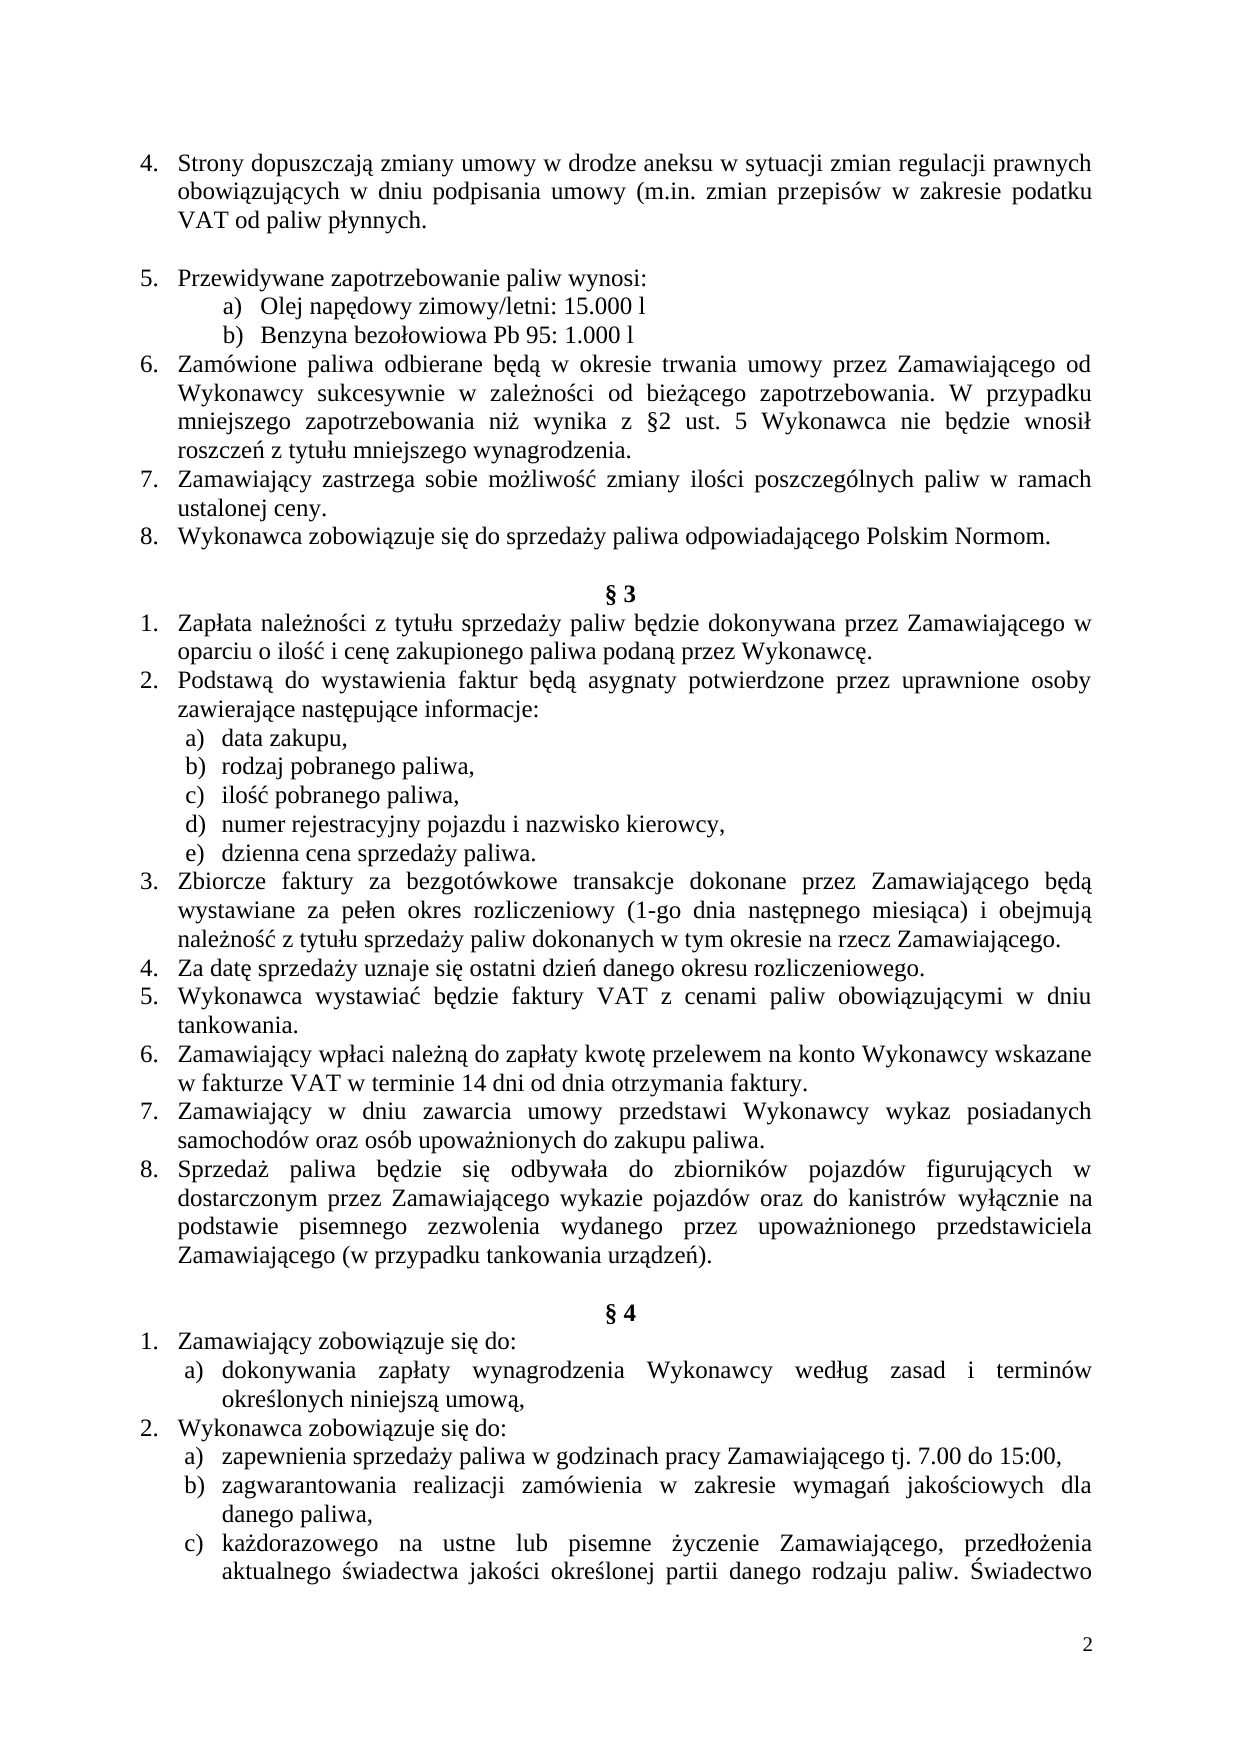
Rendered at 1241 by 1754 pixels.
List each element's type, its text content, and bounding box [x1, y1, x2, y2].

list data zakupu, [185, 723, 1092, 751]
list Wykonawca zobowiązuje się do sprzedaży paliwa odpowiadającego Polskim Normom. [140, 521, 1092, 550]
list zapewnienia sprzedaży paliwa w godzinach pracy Zamawiającego tj. 7.00 do 15:00, [184, 1441, 1092, 1470]
list dokonywania zapłaty wynagrodzenia Wykonawcy według zasad i terminów określonych niniejszą umową, [184, 1355, 1092, 1413]
list Wykonawca zobowiązuje się do: [140, 1413, 1092, 1441]
list Wykonawca wystawiać będzie faktury VAT z cenami paliw obowiązującymi w dniu tankowania. [140, 981, 1092, 1039]
list rodzaj pobranego paliwa, [185, 751, 1092, 780]
list Zamawiający zobowiązuje się do: [140, 1326, 1092, 1355]
text § 3 [148, 579, 1092, 608]
list numer rejestracyjny pojazdu i nazwisko kierowcy, [185, 809, 1092, 838]
list Sprzedaż paliwa będzie się odbywała do zbiorników pojazdów figurujących w dostarczonym przez Zamawiającego wykazie pojazdów oraz do kanistrów wyłącznie na podstawie pisemnego zezwolenia wydanego przez upoważnionego przedstawiciela Zamawiającego (w przypadku tankowania urządzeń). [140, 1154, 1092, 1269]
list Olej napędowy zimowy/letni: 15.000 l [223, 291, 1092, 320]
list zagwarantowania realizacji zamówienia w zakresie wymagań jakościowych dla danego paliwa, [184, 1470, 1092, 1528]
list Benzyna bezołowiowa Pb 95: 1.000 l [223, 320, 1092, 349]
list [184, 1528, 1092, 1585]
list Zamawiający wpłaci należną do zapłaty kwotę przelewem na konto Wykonawcy wskazane w fakturze VAT w terminie 14 dni od dnia otrzymania faktury. [140, 1039, 1092, 1096]
list Zapłata należności z tytułu sprzedaży paliw będzie dokonywana przez Zamawiającego w oparciu o ilość i cenę zakupionego paliwa podaną przez Wykonawcę. [140, 608, 1092, 665]
list dzienna cena sprzedaży paliwa. [185, 838, 1092, 866]
list Podstawą do wystawienia faktur będą asygnaty potwierdzone przez uprawnione osoby zawierające następujące informacje: [140, 665, 1092, 723]
list Zbiorcze faktury za bezgotówkowe transakcje dokonane przez Zamawiającego będą wystawiane za pełen okres rozliczeniowy (1-go dnia następnego miesiąca) i obejmują należność z tytułu sprzedaży paliw dokonanych w tym okresie na rzecz Zamawiającego. [140, 866, 1092, 953]
list Za datę sprzedaży uznaje się ostatni dzień danego okresu rozliczeniowego. [140, 953, 1092, 981]
list Strony dopuszczają zmiany umowy w drodze aneksu w sytuacji zmian regulacji prawnych obowiązujących w dniu podpisania umowy (m.in. zmian przepisów w zakresie podatku VAT od paliw płynnych. [140, 148, 1092, 234]
list Zamawiający zastrzega sobie możliwość zmiany ilości poszczególnych paliw w ramach ustalonej ceny. [140, 464, 1092, 521]
list ilość pobranego paliwa, [185, 780, 1092, 809]
text § 4 [148, 1298, 1092, 1326]
list Zamówione paliwa odbierane będą w okresie trwania umowy przez Zamawiającego od Wykonawcy sukcesywnie w zależności od bieżącego zapotrzebowania. W przypadku mniejszego zapotrzebowania niż wynika z §2 ust. 5 Wykonawca nie będzie wnosił roszczeń z tytułu mniejszego wynagrodzenia. [140, 349, 1092, 464]
list Zamawiający w dniu zawarcia umowy przedstawi Wykonawcy wykaz posiadanych samochodów oraz osób upoważnionych do zakupu paliwa. [140, 1096, 1092, 1154]
list Przewidywane zapotrzebowanie paliw wynosi: [140, 263, 1092, 291]
